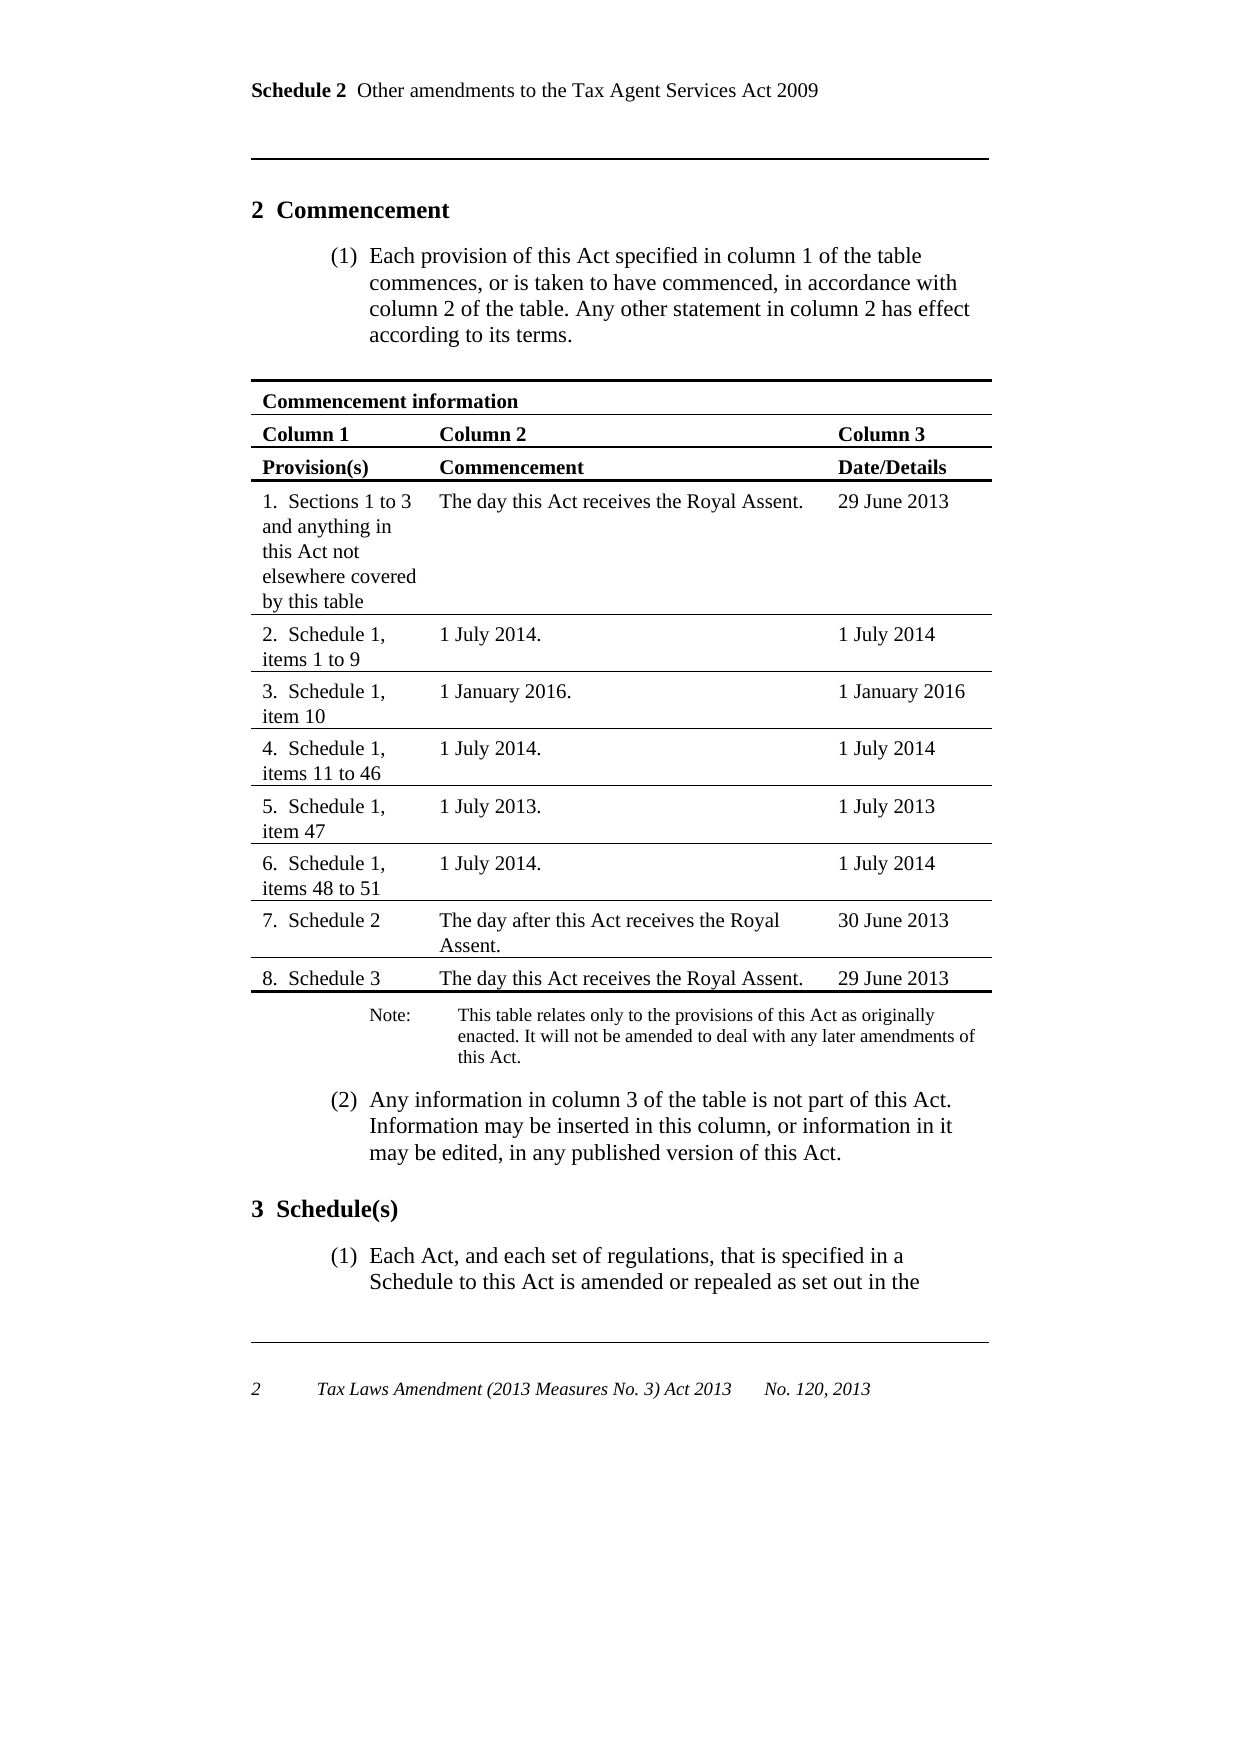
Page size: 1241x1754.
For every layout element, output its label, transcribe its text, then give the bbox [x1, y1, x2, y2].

table_cell Provision(s) [251, 448, 428, 479]
table_cell 7. Schedule 2 [251, 901, 428, 957]
table_header Commencement information [251, 382, 992, 413]
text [251, 1242, 989, 1294]
table_cell Column 1 [251, 415, 428, 446]
text (2) Any information in column 3 of the table is not part of this Act. Information may be inserted in this column, or information in it may be edited, in any published version of this Act. [251, 1086, 989, 1165]
table_cell 1 July 2013 [827, 786, 992, 843]
table_cell 1 July 2014. [428, 844, 827, 900]
table_cell 1 January 2016. [428, 672, 827, 728]
table_cell 1. Sections 1 to 3 and anything in this Act not elsewhere covered by this table [251, 482, 428, 613]
table_cell 2. Schedule 1, items 1 to 9 [251, 615, 428, 671]
table_cell 1 July 2014 [827, 844, 992, 900]
table_cell 1 July 2014. [428, 729, 827, 785]
table_cell 29 June 2013 [827, 482, 992, 613]
table_cell The day after this Act receives the Royal Assent. [428, 901, 827, 957]
table_cell 1 July 2014 [827, 729, 992, 785]
table_cell 29 June 2013 [827, 958, 992, 989]
table_cell 3. Schedule 1, item 10 [251, 672, 428, 728]
table_cell 8. Schedule 3 [251, 958, 428, 989]
table_cell The day this Act receives the Royal Assent. [428, 482, 827, 613]
table_cell 1 July 2014 [827, 615, 992, 671]
table_cell 30 June 2013 [827, 901, 992, 957]
table_cell Commencement [428, 448, 827, 479]
text 2 Commencement [251, 195, 989, 224]
table_cell 6. Schedule 1, items 48 to 51 [251, 844, 428, 900]
table_cell 1 July 2014. [428, 615, 827, 671]
table_cell 4. Schedule 1, items 11 to 46 [251, 729, 428, 785]
table_cell 5. Schedule 1, item 47 [251, 786, 428, 843]
text Note: This table relates only to the provisions of this Act as originally enacted. It will not be amended to deal with any later amendments of this Act. [369, 1005, 989, 1067]
text (1) Each provision of this Act specified in column 1 of the table commences, or is taken to have commenced, in accordance with column 2 of the table. Any other statement in column 2 has effect according to its terms. [251, 242, 989, 348]
table_cell Column 3 [827, 415, 992, 446]
table_cell Date/Details [827, 448, 992, 479]
text 3 Schedule(s) [251, 1194, 989, 1223]
table_cell Column 2 [428, 415, 827, 446]
table_cell 1 July 2013. [428, 786, 827, 843]
table_cell The day this Act receives the Royal Assent. [428, 958, 827, 989]
table_cell 1 January 2016 [827, 672, 992, 728]
